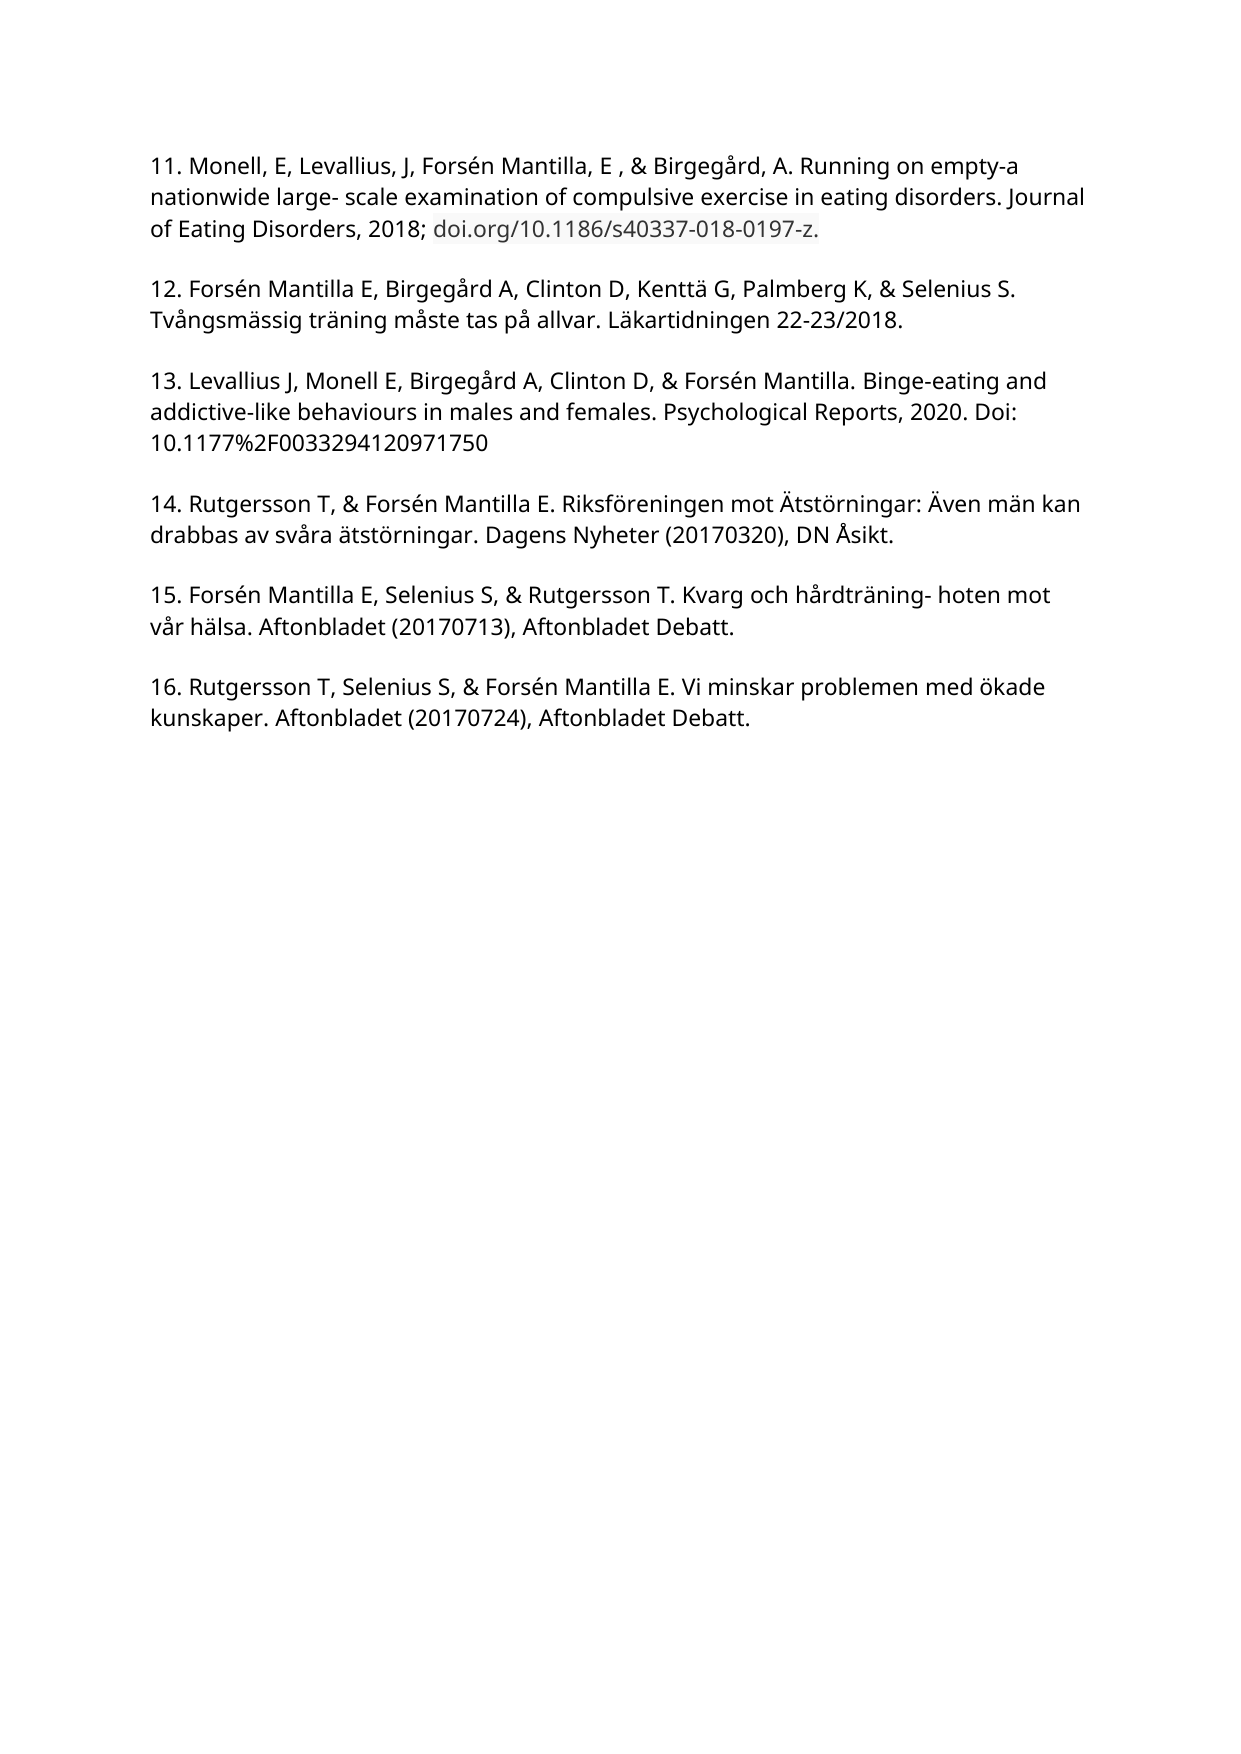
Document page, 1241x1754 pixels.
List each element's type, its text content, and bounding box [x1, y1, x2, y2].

text 12. Forsén Mantilla E, Birgegård A, Clinton D, Kenttä G, Palmberg K, & Selenius S. Tvångsmässig träning måste tas på allvar. Läkartidningen 22-23/2018. [150, 273, 1090, 335]
text 11. Monell, E, Levallius, J, Forsén Mantilla, E , & Birgegård, A. Running on empty-a nationwide large- scale examination of compulsive exercise in eating disorders. Journal of Eating Disorders, 2018; doi.org/10.1186/s40337-018-0197-z. [150, 150, 1090, 244]
text 15. Forsén Mantilla E, Selenius S, & Rutgersson T. Kvarg och hårdträning- hoten mot vår hälsa. Aftonbladet (20170713), Aftonbladet Debatt. [150, 579, 1090, 642]
text 13. Levallius J, Monell E, Birgegård A, Clinton D, & Forsén Mantilla. Binge-eating and addictive-like behaviours in males and females. Psychological Reports, 2020. Doi: 10.1177%2F0033294120971750 [150, 364, 1090, 458]
text 16. Rutgersson T, Selenius S, & Forsén Mantilla E. Vi minskar problemen med ökade kunskaper. Aftonbladet (20170724), Aftonbladet Debatt. [150, 671, 1090, 733]
text 14. Rutgersson T, & Forsén Mantilla E. Riksföreningen mot Ätstörningar: Även män kan drabbas av svåra ätstörningar. Dagens Nyheter (20170320), DN Åsikt. [150, 487, 1090, 550]
